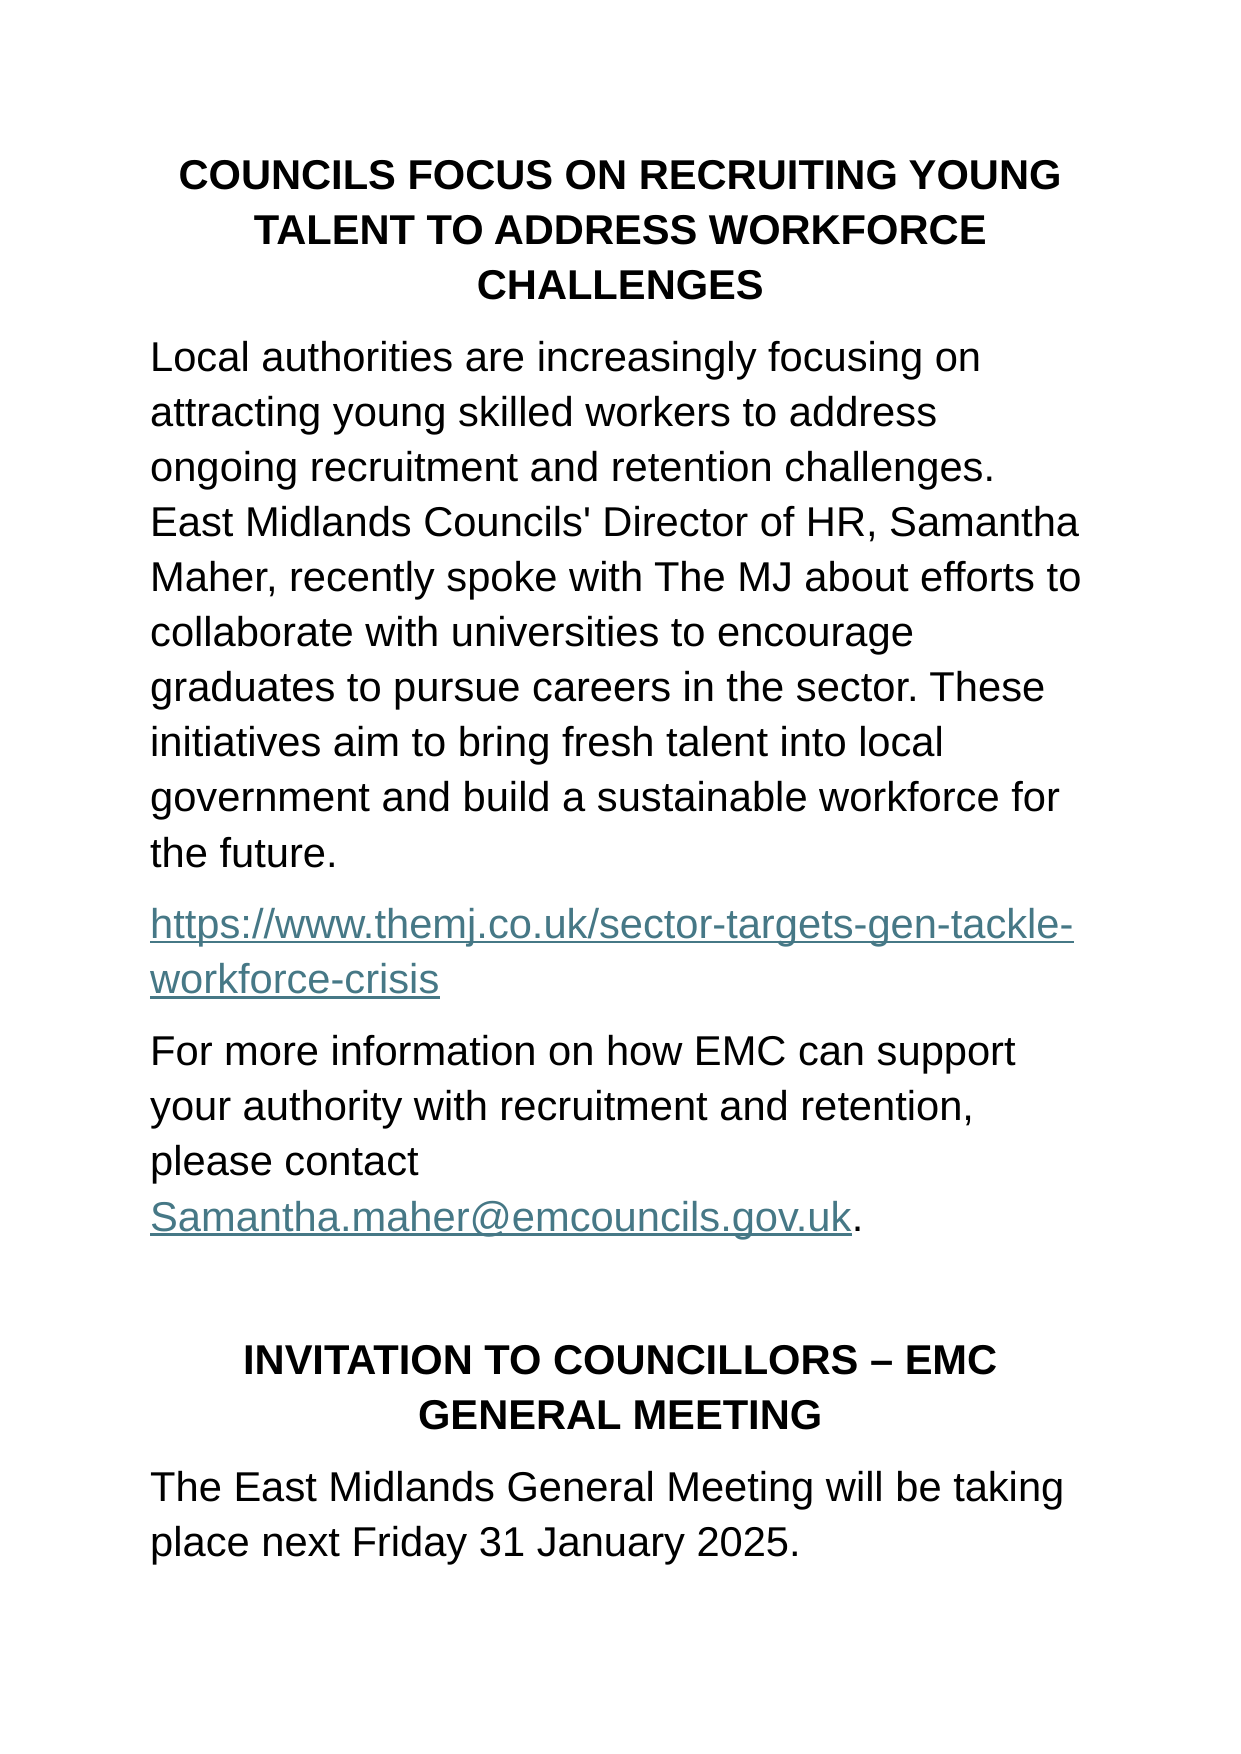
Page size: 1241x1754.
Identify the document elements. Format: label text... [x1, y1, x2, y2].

text INVITATION TO COUNCILLORS – EMC GENERAL MEETING [150, 1335, 1090, 1438]
text For more information on how EMC can support your authority with recruitment and retention, please contact Samantha.maher@emcouncils.gov.uk. [150, 1027, 1090, 1240]
text COUNCILS FOCUS ON RECRUITING YOUNG TALENT TO ADDRESS WORKFORCE CHALLENGES [150, 150, 1090, 308]
text Local authorities are increasingly focusing on attracting young skilled workers to address ongoing recruitment and retention challenges. East Midlands Councils' Director of HR, Samantha Maher, recently spoke with The MJ about efforts to collaborate with universities to encourage graduates to pursue careers in the sector. These initiatives aim to bring fresh talent into local government and build a sustainable workforce for the future. [150, 332, 1090, 876]
text https://www.themj.co.uk/sector-targets-gen-tackle-workforce-crisis [150, 900, 1090, 1003]
text The East Midlands General Meeting will be taking place next Friday 31 January 2025. [150, 1462, 1090, 1565]
